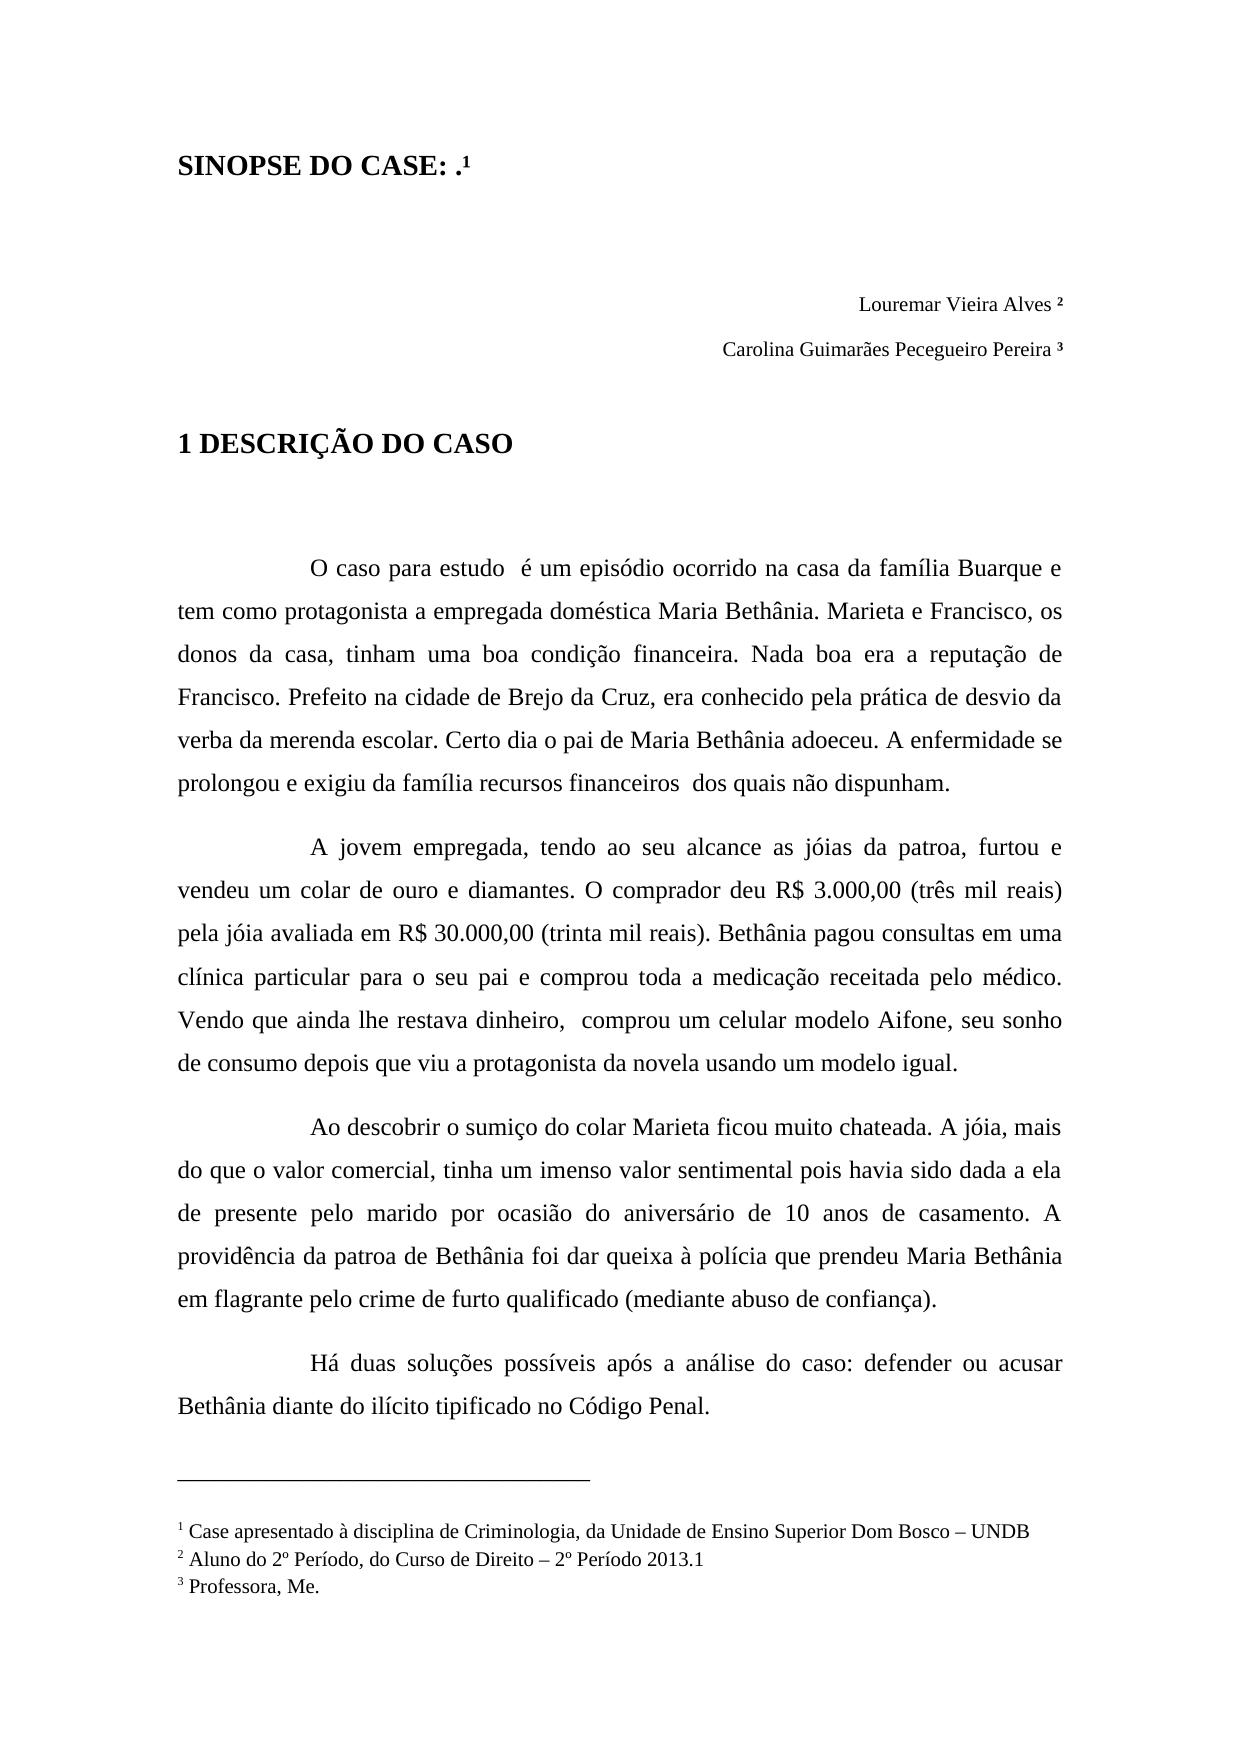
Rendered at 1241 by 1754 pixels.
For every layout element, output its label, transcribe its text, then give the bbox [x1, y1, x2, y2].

text SINOPSE DO CASE: .¹ [177, 148, 1063, 181]
text Carolina Guimarães Pecegueiro Pereira ³ [177, 337, 1063, 361]
text Louremar Vieira Alves ² [177, 292, 1063, 316]
text A jovem empregada, tendo ao seu alcance as jóias da patroa, furtou e vendeu um colar de ouro e diamantes. O comprador deu R$ 3.000,00 (três mil reais) pela jóia avaliada em R$ 30.000,00 (trinta mil reais). Bethânia pagou consultas em uma clínica particular para o seu pai e comprou toda a medicação receitada pelo médico. Vendo que ainda lhe restava dinheiro, comprou um celular modelo Aifone, seu sonho de consumo depois que viu a protagonista da novela usando um modelo igual. [177, 832, 1063, 1077]
text 2 Aluno do 2º Período, do Curso de Direito – 2º Período 2013.1 [177, 1547, 1063, 1571]
text 1 DESCRIÇÃO DO CASO [177, 427, 1063, 460]
text Há duas soluções possíveis após a análise do caso: defender ou acusar Bethânia diante do ilícito tipificado no Código Penal. [177, 1348, 1063, 1420]
text 3 Professora, Me. [177, 1574, 1063, 1598]
text Ao descobrir o sumiço do colar Marieta ficou muito chateada. A jóia, mais do que o valor comercial, tinha um imenso valor sentimental pois havia sido dada a ela de presente pelo marido por ocasião do aniversário de 10 anos de casamento. A providência da patroa de Bethânia foi dar queixa à polícia que prendeu Maria Bethânia em flagrante pelo crime de furto qualificado (mediante abuso de confiança). [177, 1112, 1063, 1313]
text O caso para estudo é um episódio ocorrido na casa da família Buarque e tem como protagonista a empregada doméstica Maria Bethânia. Marieta e Francisco, os donos da casa, tinham uma boa condição financeira. Nada boa era a reputação de Francisco. Prefeito na cidade de Brejo da Cruz, era conhecido pela prática de desvio da verba da merenda escolar. Certo dia o pai de Maria Bethânia adoeceu. A enfermidade se prolongou e exigiu da família recursos financeiros dos quais não dispunham. [177, 553, 1063, 797]
text _________________________________ [177, 1455, 1063, 1484]
text 1 Case apresentado à disciplina de Criminologia, da Unidade de Ensino Superior Dom Bosco – UNDB [177, 1519, 1063, 1543]
